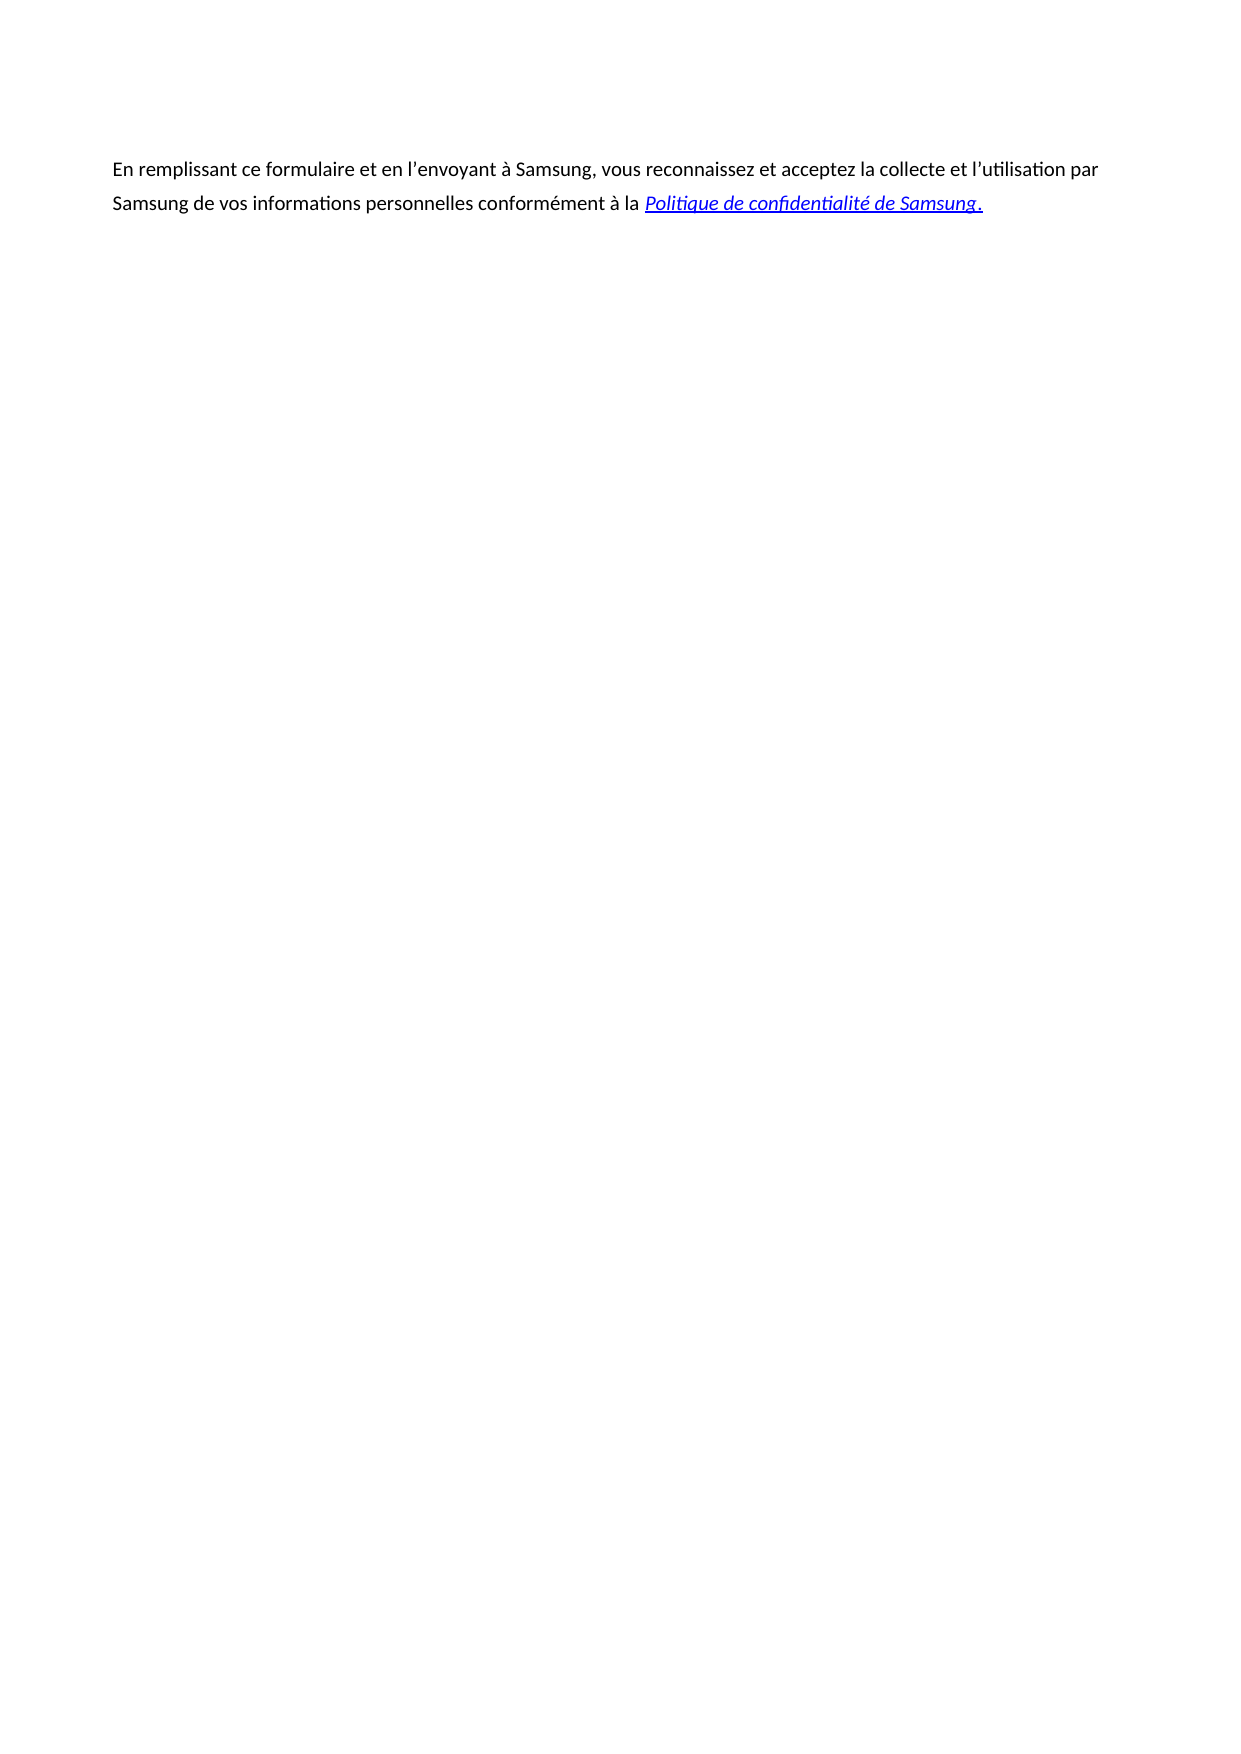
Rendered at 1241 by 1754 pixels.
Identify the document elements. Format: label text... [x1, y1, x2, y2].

text En remplissant ce formulaire et en l’envoyant à Samsung, vous reconnaissez et acceptez la collecte et l’utilisation par Samsung de vos informations personnelles conformément à la Politique de confidentialité de Samsung. [112, 150, 1128, 217]
